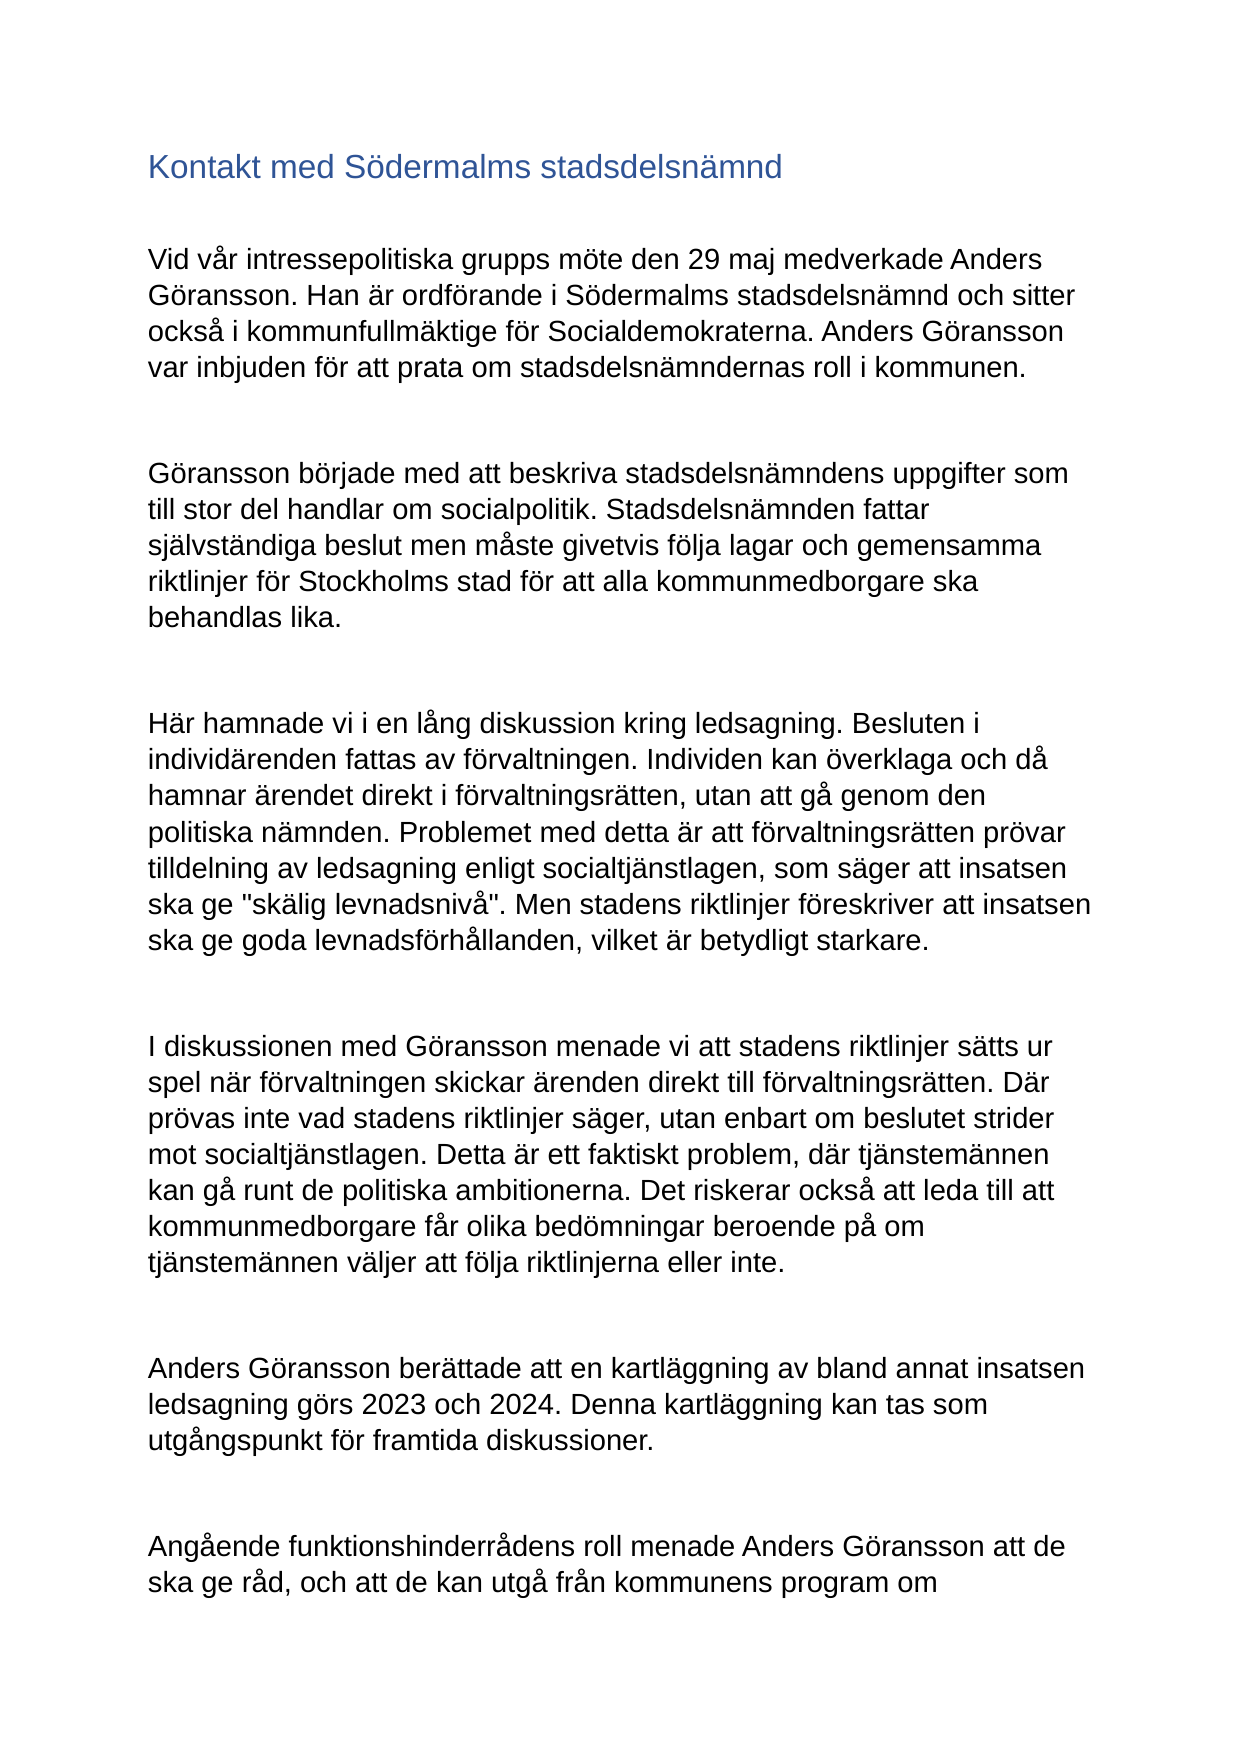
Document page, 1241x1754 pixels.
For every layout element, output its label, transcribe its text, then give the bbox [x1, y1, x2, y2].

text Vid vår intressepolitiska grupps möte den 29 maj medverkade Anders Göransson. Han är ordförande i Södermalms stadsdelsnämnd och sitter också i kommunfullmäktige för Socialdemokraterna. Anders Göransson var inbjuden för att prata om stadsdelsnämndernas roll i kommunen. [148, 242, 1093, 384]
subtitle Kontakt med Södermalms stadsdelsnämnd [148, 148, 1093, 186]
text I diskussionen med Göransson menade vi att stadens riktlinjer sätts ur spel när förvaltningen skickar ärenden direkt till förvaltningsrätten. Där prövas inte vad stadens riktlinjer säger, utan enbart om beslutet strider mot socialtjänstlagen. Detta är ett faktiskt problem, där tjänstemännen kan gå runt de politiska ambitionerna. Det riskerar också att leda till att kommunmedborgare får olika bedömningar beroende på om tjänstemännen väljer att följa riktlinjerna eller inte. [148, 1029, 1093, 1279]
text Anders Göransson berättade att en kartläggning av bland annat insatsen ledsagning görs 2023 och 2024. Denna kartläggning kan tas som utgångspunkt för framtida diskussioner. [148, 1351, 1093, 1457]
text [148, 1529, 1093, 1599]
text Här hamnade vi i en lång diskussion kring ledsagning. Besluten i individärenden fattas av förvaltningen. Individen kan överklaga och då hamnar ärendet direkt i förvaltningsrätten, utan att gå genom den politiska nämnden. Problemet med detta är att förvaltningsrätten prövar tilldelning av ledsagning enligt socialtjänstlagen, som säger att insatsen ska ge "skälig levnadsnivå". Men stadens riktlinjer föreskriver att insatsen ska ge goda levnadsförhållanden, vilket är betydligt starkare. [148, 706, 1093, 957]
text Göransson började med att beskriva stadsdelsnämndens uppgifter som till stor del handlar om socialpolitik. Stadsdelsnämnden fattar självständiga beslut men måste givetvis följa lagar och gemensamma riktlinjer för Stockholms stad för att alla kommunmedborgare ska behandlas lika. [148, 456, 1093, 634]
